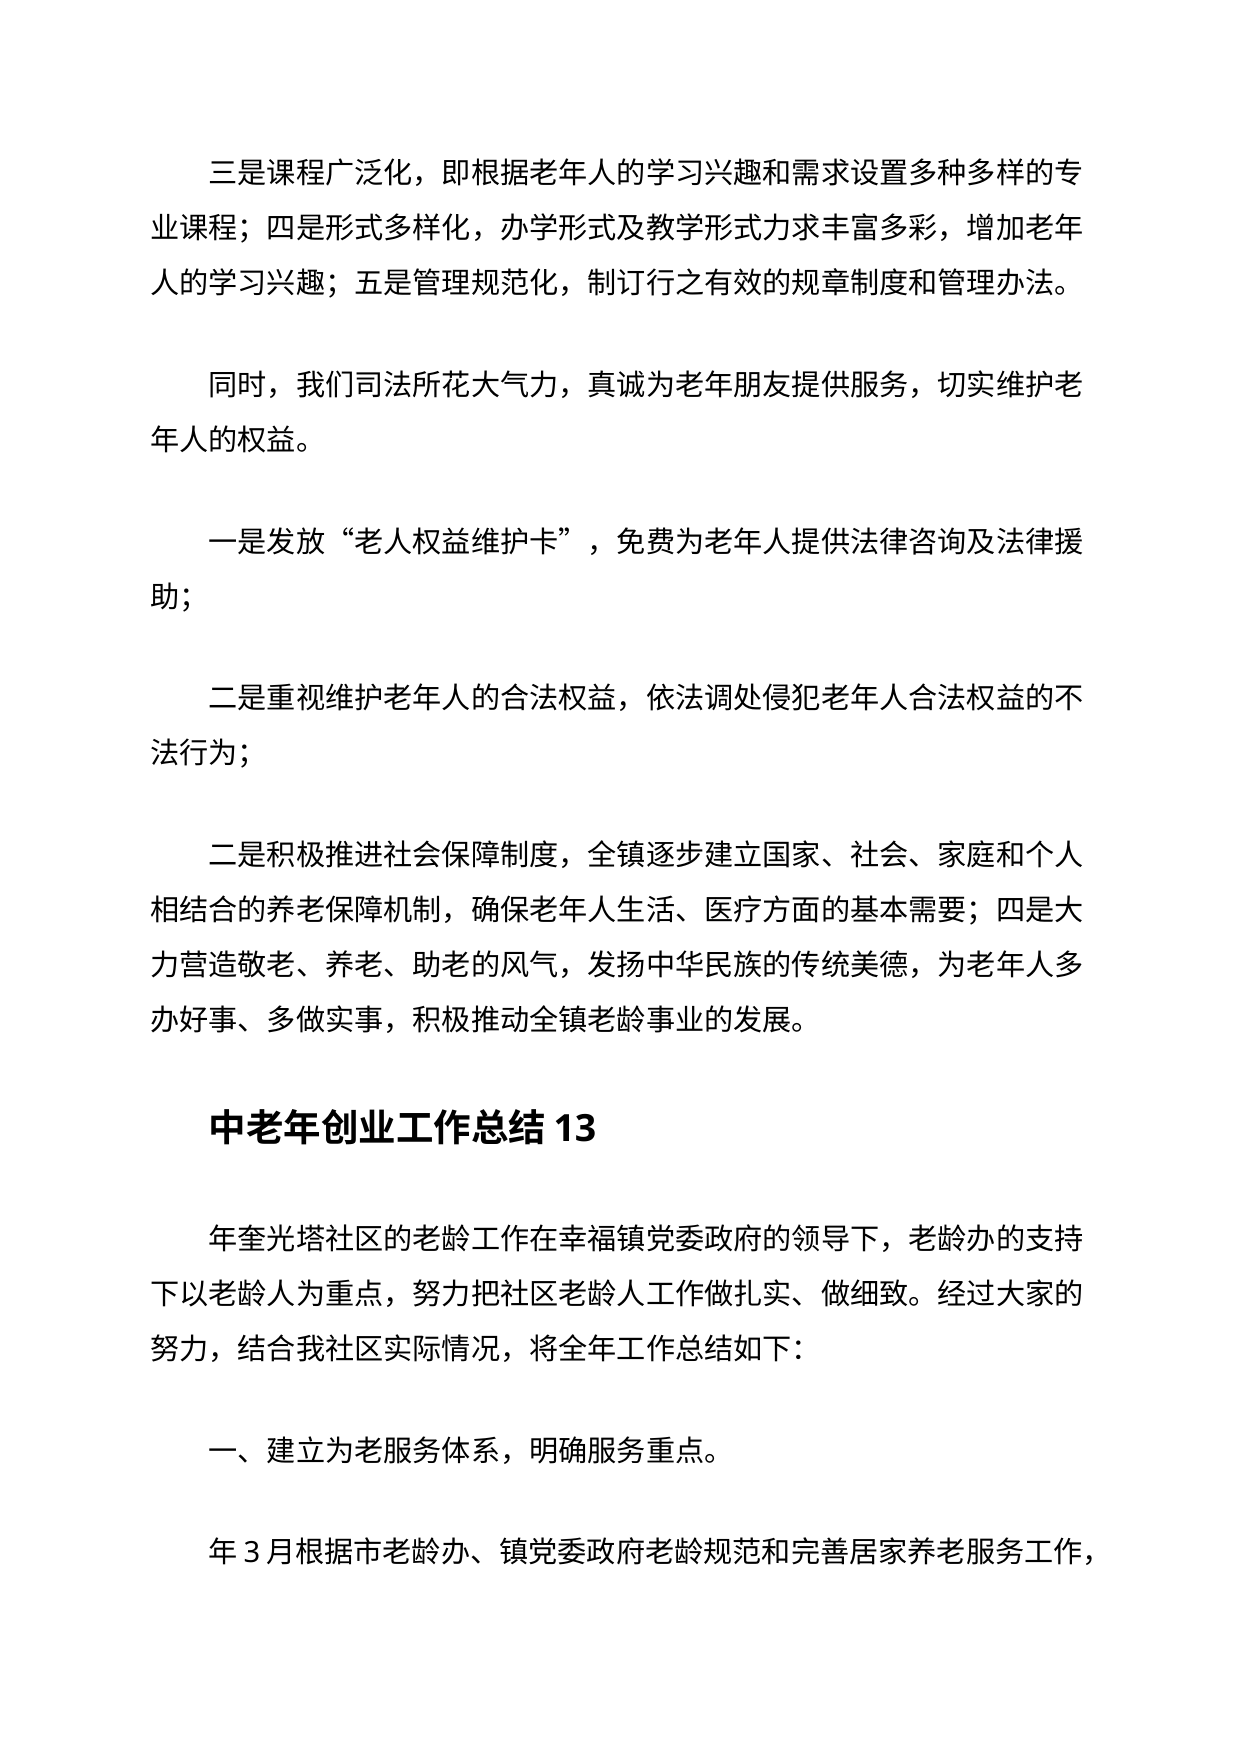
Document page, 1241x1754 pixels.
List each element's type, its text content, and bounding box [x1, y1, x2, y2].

text 年奎光塔社区的老龄工作在幸福镇党委政府的领导下，老龄办的支持下以老龄人为重点，努力把社区老龄人工作做扎实、做细致。经过大家的努力，结合我社区实际情况，将全年工作总结如下： [150, 1216, 1090, 1368]
text 一是发放“老人权益维护卡”，免费为老年人提供法律咨询及法律援助； [150, 518, 1090, 615]
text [150, 1529, 1090, 1571]
text 二是积极推进社会保障制度，全镇逐步建立国家、社会、家庭和个人相结合的养老保障机制，确保老年人生活、医疗方面的基本需要；四是大力营造敬老、养老、助老的风气，发扬中华民族的传统美德，为老年人多办好事、多做实事，积极推动全镇老龄事业的发展。 [150, 832, 1090, 1038]
text 同时，我们司法所花大气力，真诚为老年朋友提供服务，切实维护老年人的权益。 [150, 362, 1090, 459]
text 二是重视维护老年人的合法权益，依法调处侵犯老年人合法权益的不法行为； [150, 675, 1090, 772]
text 中老年创业工作总结13 [150, 1098, 1090, 1152]
text 一、建立为老服务体系，明确服务重点。 [150, 1427, 1090, 1469]
text 三是课程广泛化，即根据老年人的学习兴趣和需求设置多种多样的专业课程；四是形式多样化，办学形式及教学形式力求丰富多彩，增加老年人的学习兴趣；五是管理规范化，制订行之有效的规章制度和管理办法。 [150, 150, 1090, 302]
